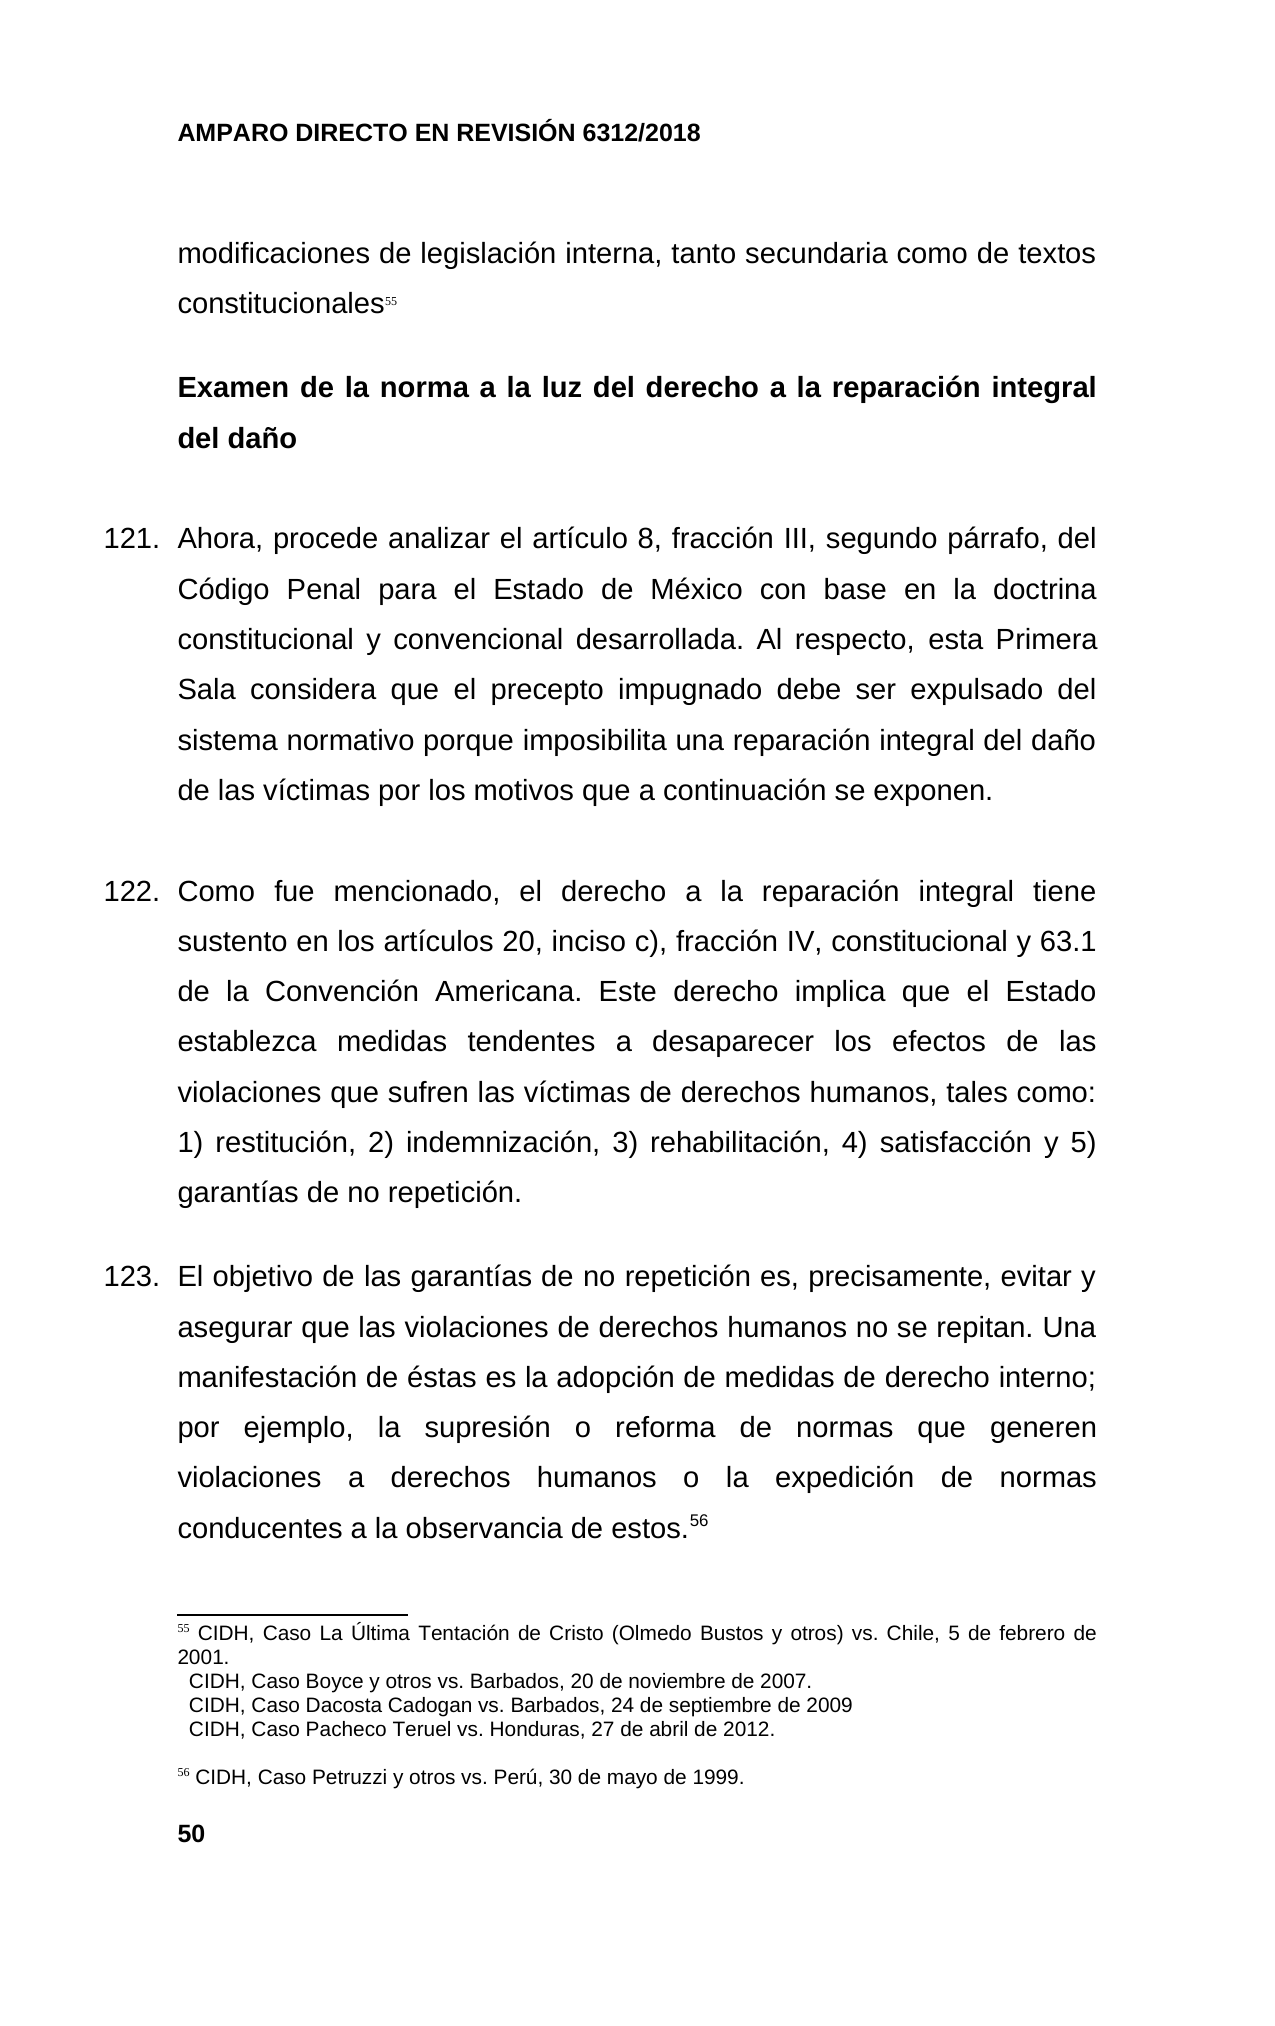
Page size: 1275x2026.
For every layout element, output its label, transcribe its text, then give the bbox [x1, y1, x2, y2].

list Ahora, procede analizar el artículo 8, fracción III, segundo párrafo, del Código Penal para el Estado de México con base en la doctrina constitucional y convencional desarrollada. Al respecto, esta Primera Sala considera que el precepto impugnado debe ser expulsado del sistema normativo porque imposibilita una reparación integral del daño de las víctimas por los motivos que a continuación se exponen. [103, 521, 1098, 806]
list Como fue mencionado, el derecho a la reparación integral tiene sustento en los artículos 20, inciso c), fracción IV, constitucional y 63.1 de la Convención Americana. Este derecho implica que el Estado establezca medidas tendentes a desaparecer los efectos de las violaciones que sufren las víctimas de derechos humanos, tales como: 1) restitución, 2) indemnización, 3) rehabilitación, 4) satisfacción y 5) garantías de no repetición. [103, 873, 1098, 1209]
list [103, 236, 1098, 320]
list El objetivo de las garantías de no repetición es, precisamente, evitar y asegurar que las violaciones de derechos humanos no se repitan. Una manifestación de éstas es la adopción de medidas de derecho interno; por ejemplo, la supresión o reforma de normas que generen violaciones a derechos humanos o la expedición de normas conducentes a la observancia de estos. [103, 1259, 1098, 1544]
text Examen de la norma a la luz del derecho a la reparación integral del daño [177, 370, 1098, 454]
